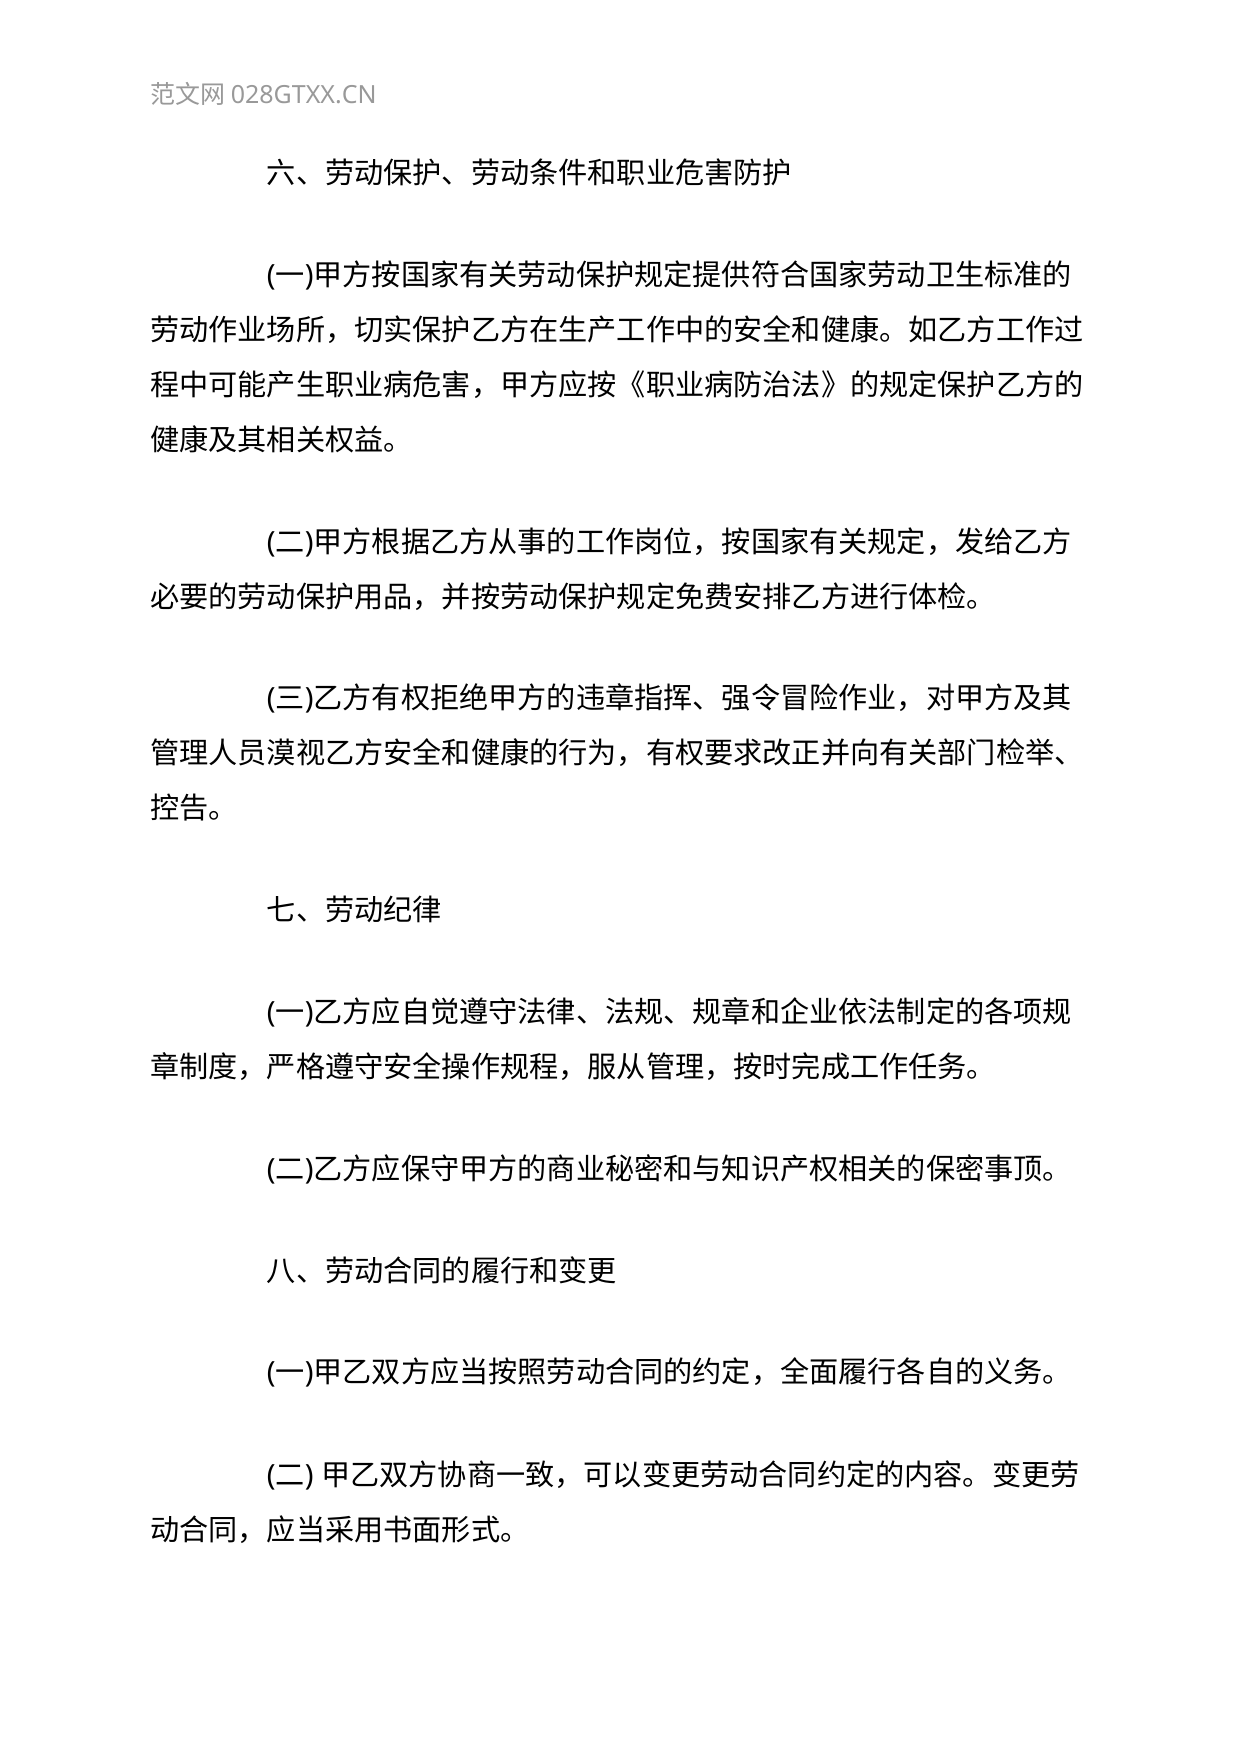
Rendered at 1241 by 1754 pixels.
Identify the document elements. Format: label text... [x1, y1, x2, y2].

text (二) 甲乙双方协商一致，可以变更劳动合同约定的内容。变更劳动合同，应当采用书面形式。 [150, 1451, 1090, 1548]
text 八、劳动合同的履行和变更 [150, 1247, 1090, 1289]
text (三)乙方有权拒绝甲方的违章指挥、强令冒险作业，对甲方及其管理人员漠视乙方安全和健康的行为，有权要求改正并向有关部门检举、控告。 [150, 675, 1090, 827]
text (一)乙方应自觉遵守法律、法规、规章和企业依法制定的各项规章制度，严格遵守安全操作规程，服从管理，按时完成工作任务。 [150, 988, 1090, 1086]
text 六、劳动保护、劳动条件和职业危害防护 [150, 150, 1090, 192]
text (一)甲乙双方应当按照劳动合同的约定，全面履行各自的义务。 [150, 1349, 1090, 1391]
text (二)乙方应保守甲方的商业秘密和与知识产权相关的保密事顶。 [150, 1145, 1090, 1188]
text (一)甲方按国家有关劳动保护规定提供符合国家劳动卫生标准的劳动作业场所，切实保护乙方在生产工作中的安全和健康。如乙方工作过程中可能产生职业病危害，甲方应按《职业病防治法》的规定保护乙方的健康及其相关权益。 [150, 252, 1090, 459]
text 七、劳动纪律 [150, 887, 1090, 929]
text (二)甲方根据乙方从事的工作岗位，按国家有关规定，发给乙方必要的劳动保护用品，并按劳动保护规定免费安排乙方进行体检。 [150, 518, 1090, 616]
